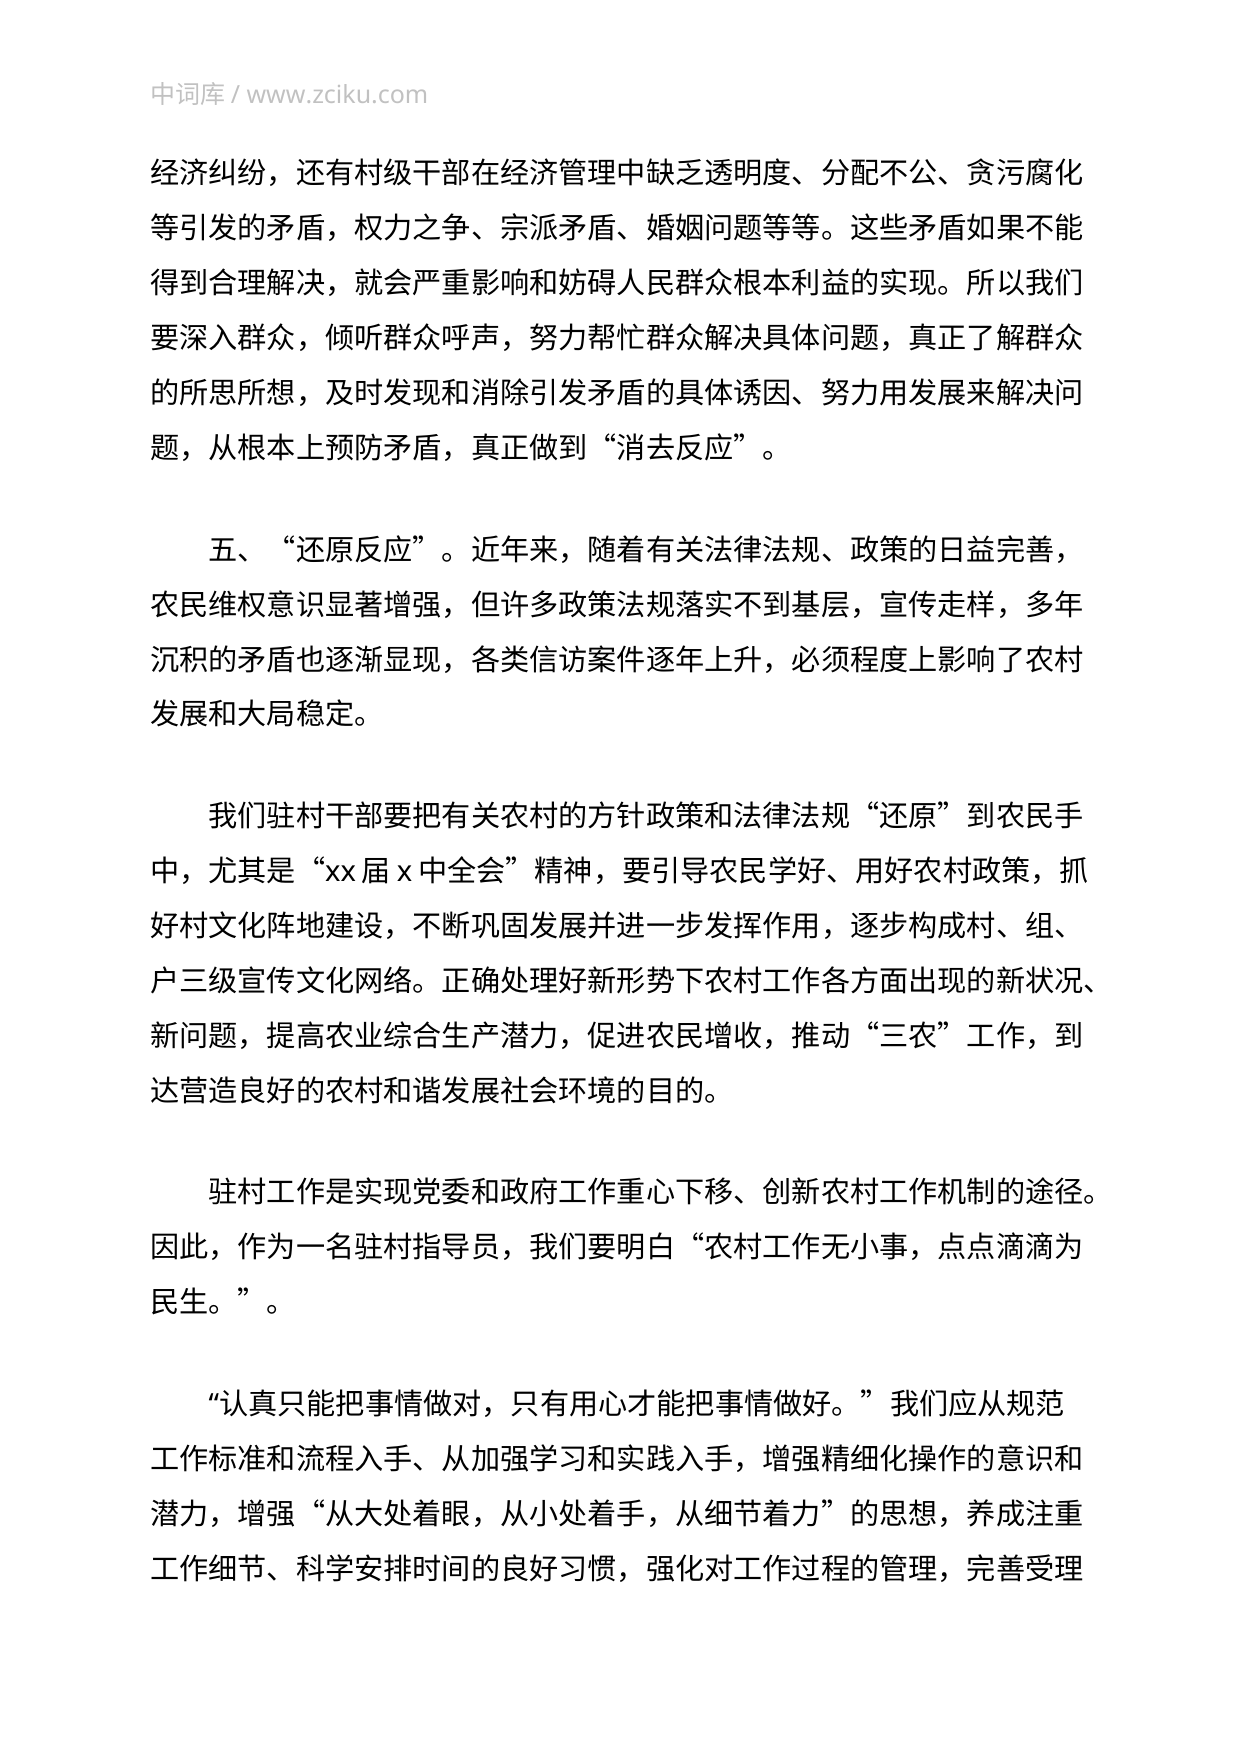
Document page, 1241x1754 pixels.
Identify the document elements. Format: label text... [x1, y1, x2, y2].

text 驻村工作是实现党委和政府工作重心下移、创新农村工作机制的途径。因此，作为一名驻村指导员，我们要明白“农村工作无小事，点点滴滴为民生。”。 [150, 1169, 1090, 1321]
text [150, 150, 1090, 467]
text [150, 1381, 1090, 1588]
text 五、“还原反应”。近年来，随着有关法律法规、政策的日益完善，农民维权意识显著增强，但许多政策法规落实不到基层，宣传走样，多年沉积的矛盾也逐渐显现，各类信访案件逐年上升，必须程度上影响了农村发展和大局稳定。 [150, 526, 1090, 733]
text 我们驻村干部要把有关农村的方针政策和法律法规“还原”到农民手中，尤其是“xx届x中全会”精神，要引导农民学好、用好农村政策，抓好村文化阵地建设，不断巩固发展并进一步发挥作用，逐步构成村、组、户三级宣传文化网络。正确处理好新形势下农村工作各方面出现的新状况、新问题，提高农业综合生产潜力，促进农民增收，推动“三农”工作，到达营造良好的农村和谐发展社会环境的目的。 [150, 793, 1090, 1109]
